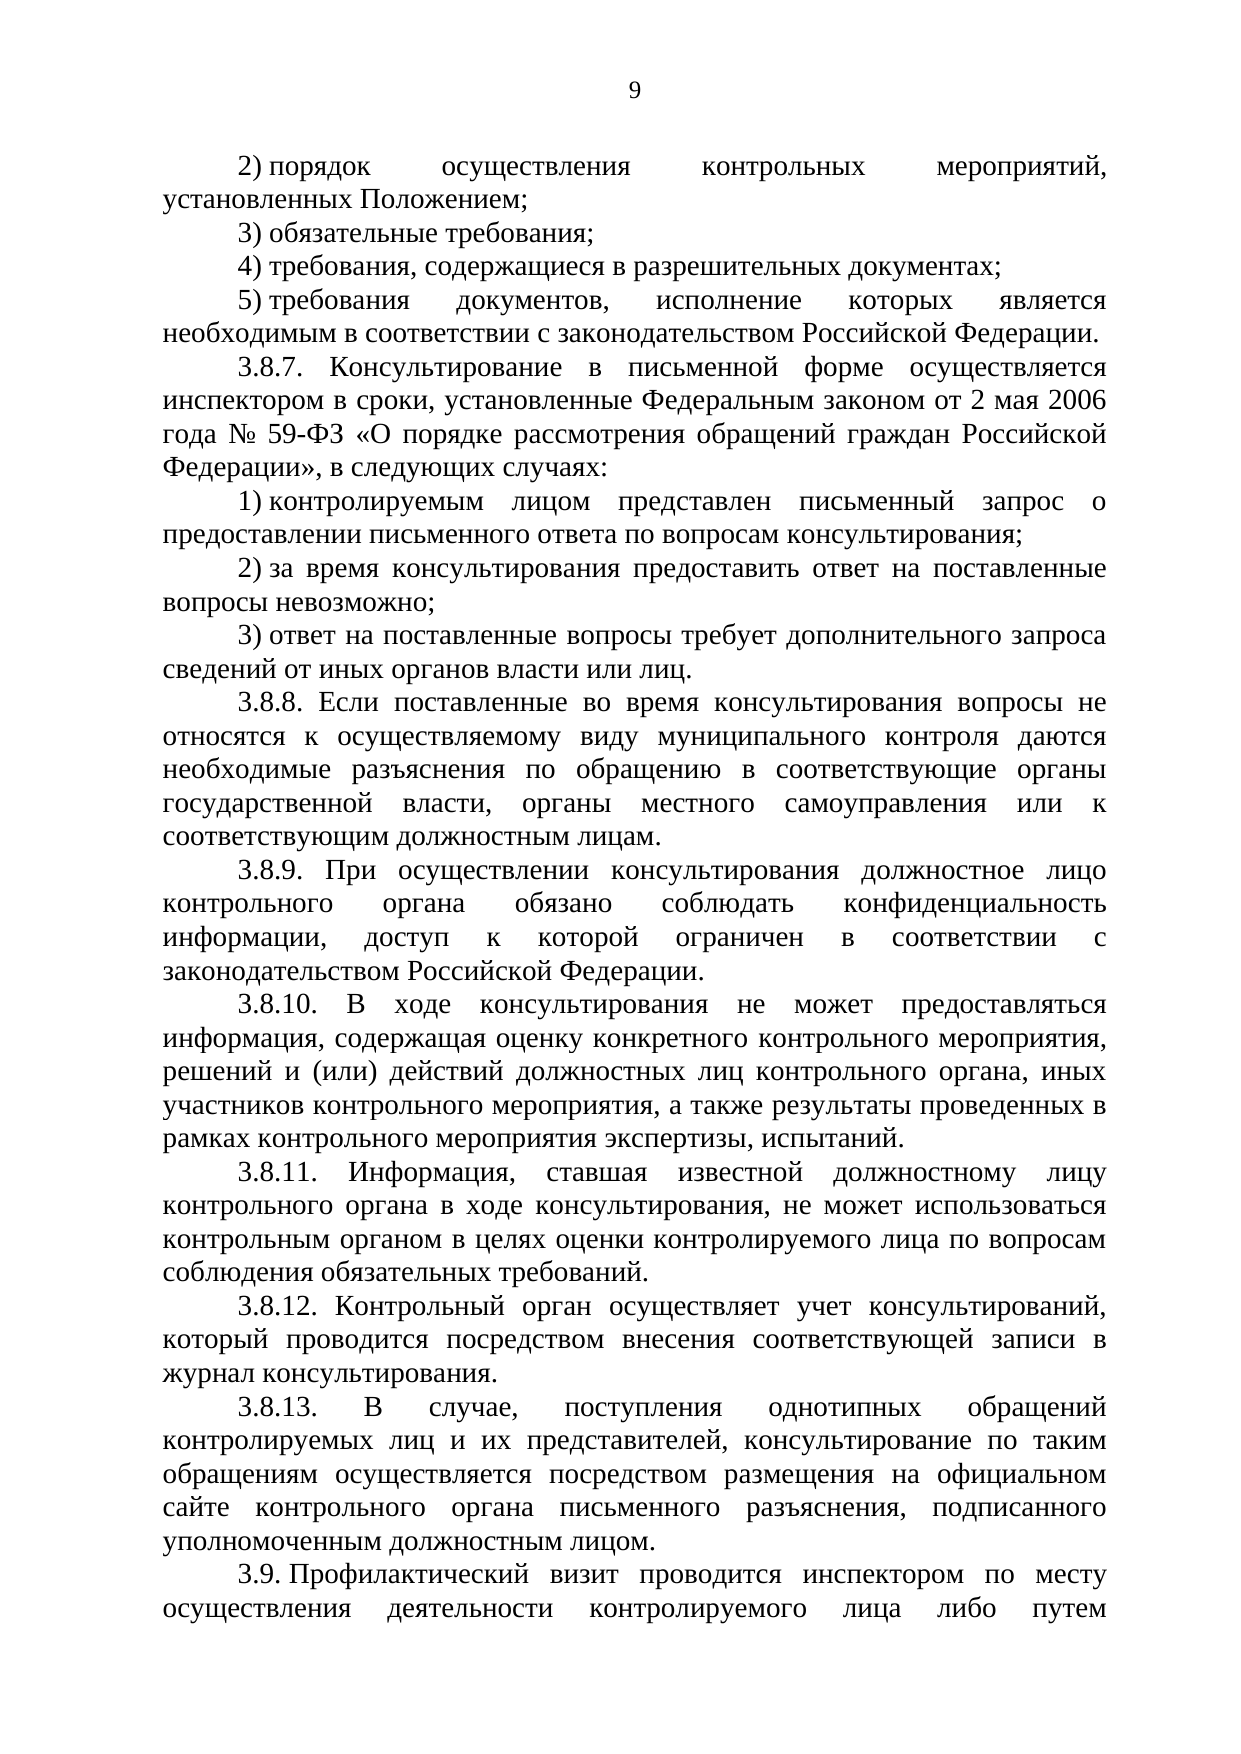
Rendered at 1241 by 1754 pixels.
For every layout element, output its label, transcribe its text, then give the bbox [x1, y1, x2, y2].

text 3.8.11. Информация, ставшая известной должностному лицу контрольного органа в ходе консультирования, не может использоваться контрольным органом в целях оценки контролируемого лица по вопросам соблюдения обязательных требований. [162, 1154, 1107, 1288]
text 3) обязательные требования; [162, 215, 1107, 248]
text 3.8.13. В случае, поступления однотипных обращений контролируемых лиц и их представителей, консультирование по таким обращениям осуществляется посредством размещения на официальном сайте контрольного органа письменного разъяснения, подписанного уполномоченным должностным лицом. [162, 1389, 1107, 1556]
text 1) контролируемым лицом представлен письменный запрос о предоставлении письменного ответа по вопросам консультирования; [162, 483, 1107, 550]
text 5) требования документов, исполнение которых является необходимым в соответствии с законодательством Российской Федерации. [162, 282, 1107, 349]
text 4) требования, содержащиеся в разрешительных документах; [162, 248, 1107, 282]
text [162, 1556, 1107, 1623]
text 3.8.9. При осуществлении консультирования должностное лицо контрольного органа обязано соблюдать конфиденциальность информации, доступ к которой ограничен в соответствии с законодательством Российской Федерации. [162, 852, 1107, 986]
text 3.8.10. В ходе консультирования не может предоставляться информация, содержащая оценку конкретного контрольного мероприятия, решений и (или) действий должностных лиц контрольного органа, иных участников контрольного мероприятия, а также результаты проведенных в рамках контрольного мероприятия экспертизы, испытаний. [162, 986, 1107, 1154]
text 2) за время консультирования предоставить ответ на поставленные вопросы невозможно; [162, 550, 1107, 617]
text 2) порядок осуществления контрольных мероприятий, установленных Положением; [162, 148, 1107, 215]
text 3.8.7. Консультирование в письменной форме осуществляется инспектором в сроки, установленные Федеральным законом от 2 мая 2006 года № 59-ФЗ «О порядке рассмотрения обращений граждан Российской Федерации», в следующих случаях: [162, 349, 1107, 483]
text 3) ответ на поставленные вопросы требует дополнительного запроса сведений от иных органов власти или лиц. [162, 617, 1107, 684]
text 3.8.8. Если поставленные во время консультирования вопросы не относятся к осуществляемому виду муниципального контроля даются необходимые разъяснения по обращению в соответствующие органы государственной власти, органы местного самоуправления или к соответствующим должностным лицам. [162, 684, 1107, 852]
text 3.8.12. Контрольный орган осуществляет учет консультирований, который проводится посредством внесения соответствующей записи в журнал консультирования. [162, 1288, 1107, 1389]
